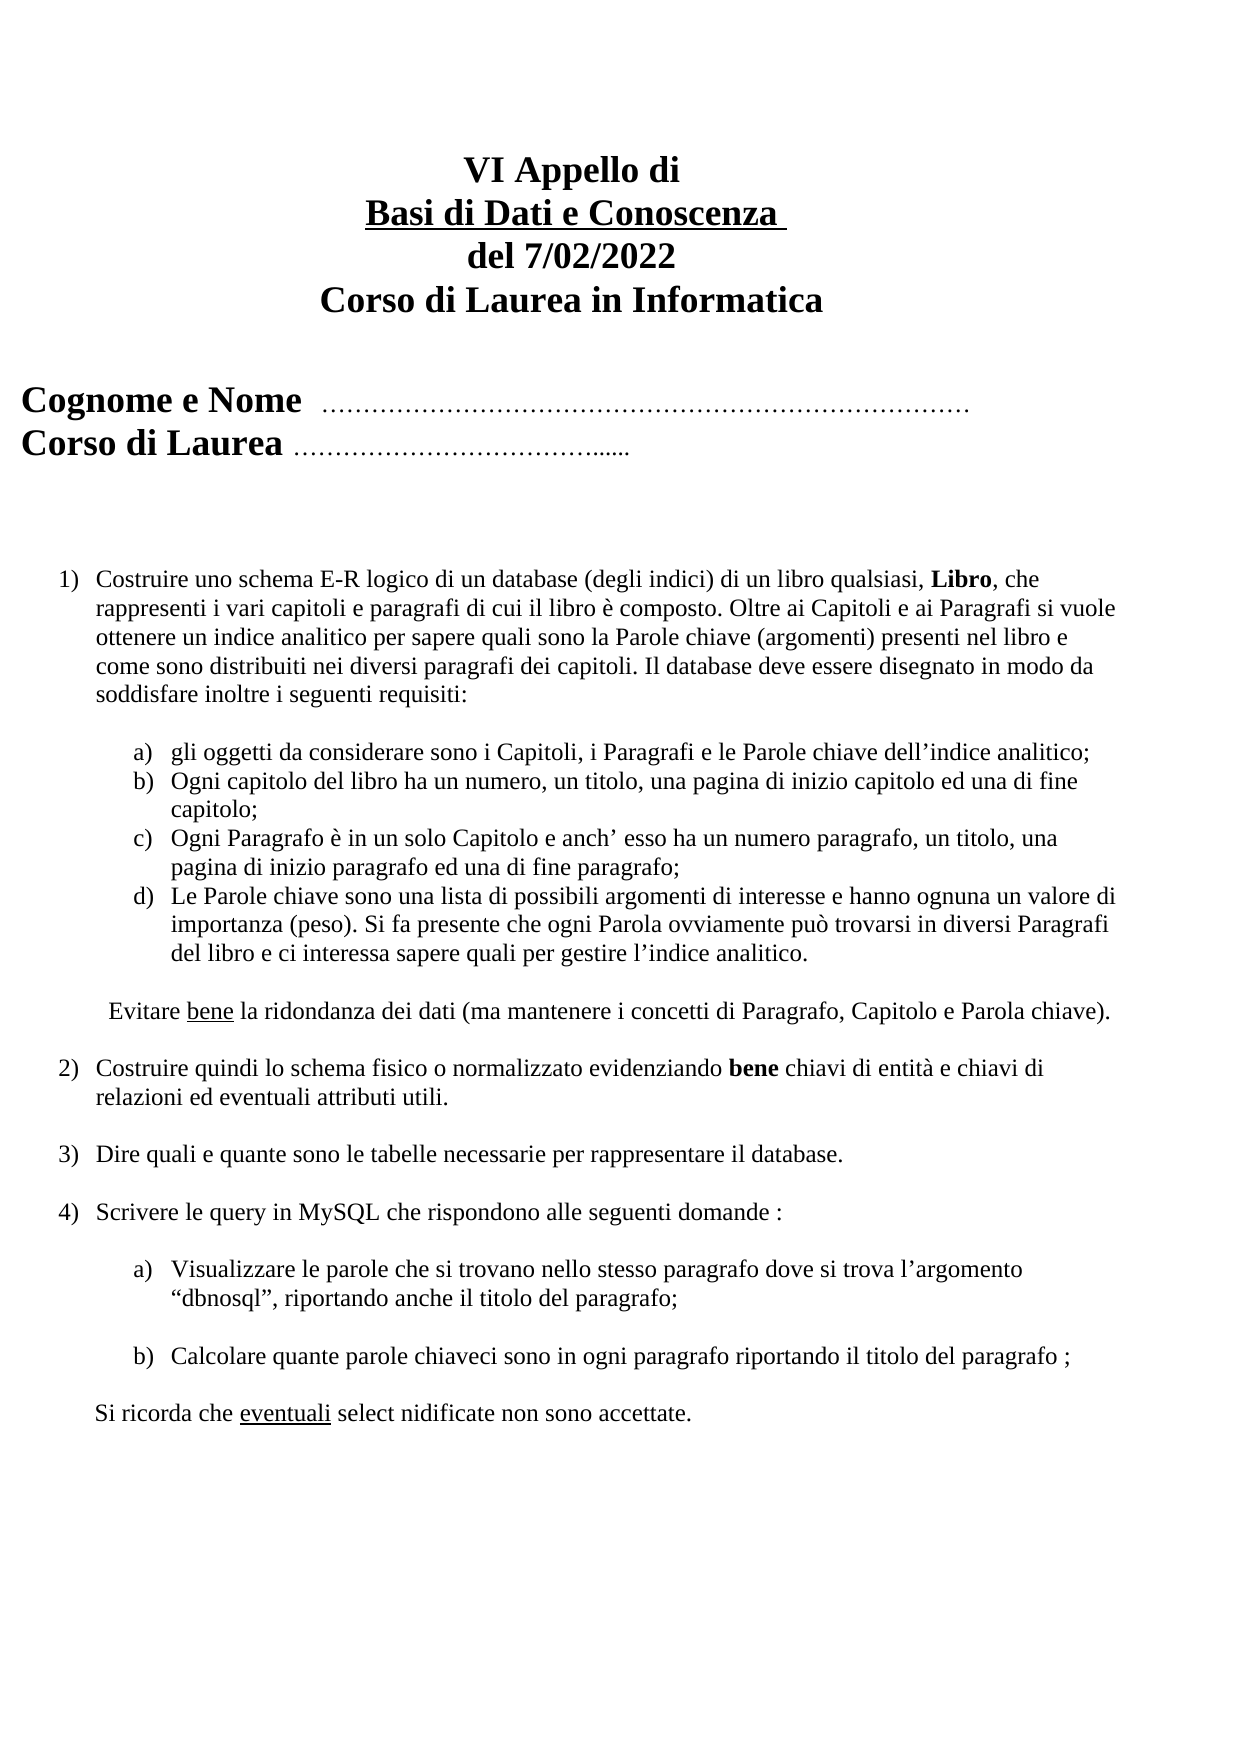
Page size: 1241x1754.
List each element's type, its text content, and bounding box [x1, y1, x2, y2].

list gli oggetti da considerare sono i Capitoli, i Paragrafi e le Parole chiave dell’indice analitico; [133, 737, 1122, 766]
list Calcolare quante parole chiaveci sono in ogni paragrafo riportando il titolo del paragrafo ; [133, 1341, 1122, 1369]
subtitle Basi di Dati e Conoscenza [21, 191, 1122, 234]
text Si ricorda che eventuali select nidificate non sono accettate. [94, 1398, 1122, 1427]
list Ogni Paragrafo è in un solo Capitolo e anch’ esso ha un numero paragrafo, un titolo, una pagina di inizio paragrafo ed una di fine paragrafo; [133, 823, 1122, 881]
text Cognome e Nome …………………………………………………………………… [21, 378, 1122, 421]
list Scrivere le query in MySQL che rispondono alle seguenti domande : [58, 1197, 1122, 1226]
list Le Parole chiave sono una lista di possibili argomenti di interesse e hanno ognuna un valore di importanza (peso). Si fa presente che ogni Parola ovviamente può trovarsi in diversi Paragrafi del libro e ci interessa sapere quali per gestire l’indice analitico. [133, 881, 1122, 967]
subtitle Corso di Laurea in Informatica [21, 277, 1122, 320]
title VI Appello di [21, 148, 1122, 191]
text del 7/02/2022 [21, 234, 1122, 277]
text Evitare bene la ridondanza dei dati (ma mantenere i concetti di Paragrafo, Capitolo e Parola chiave). [58, 996, 1122, 1024]
list Dire quali e quante sono le tabelle necessarie per rappresentare il database. [58, 1139, 1122, 1168]
list Costruire quindi lo schema fisico o normalizzato evidenziando bene chiavi di entità e chiavi di relazioni ed eventuali attributi utili. [58, 1053, 1122, 1111]
list Ogni capitolo del libro ha un numero, un titolo, una pagina di inizio capitolo ed una di fine capitolo; [133, 766, 1122, 823]
list Costruire uno schema E-R logico di un database (degli indici) di un libro qualsiasi, Libro, che rappresenti i vari capitoli e paragrafi di cui il libro è composto. Oltre ai Capitoli e ai Paragrafi si vuole ottenere un indice analitico per sapere quali sono la Parole chiave (argomenti) presenti nel libro e come sono distribuiti nei diversi paragrafi dei capitoli. Il database deve essere disegnato in modo da soddisfare inoltre i seguenti requisiti: [58, 564, 1122, 708]
list Visualizzare le parole che si trovano nello stesso paragrafo dove si trova l’argomento “dbnosql”, riportando anche il titolo del paragrafo; [133, 1254, 1122, 1312]
text Corso di Laurea ………………………………...... [21, 421, 1122, 464]
